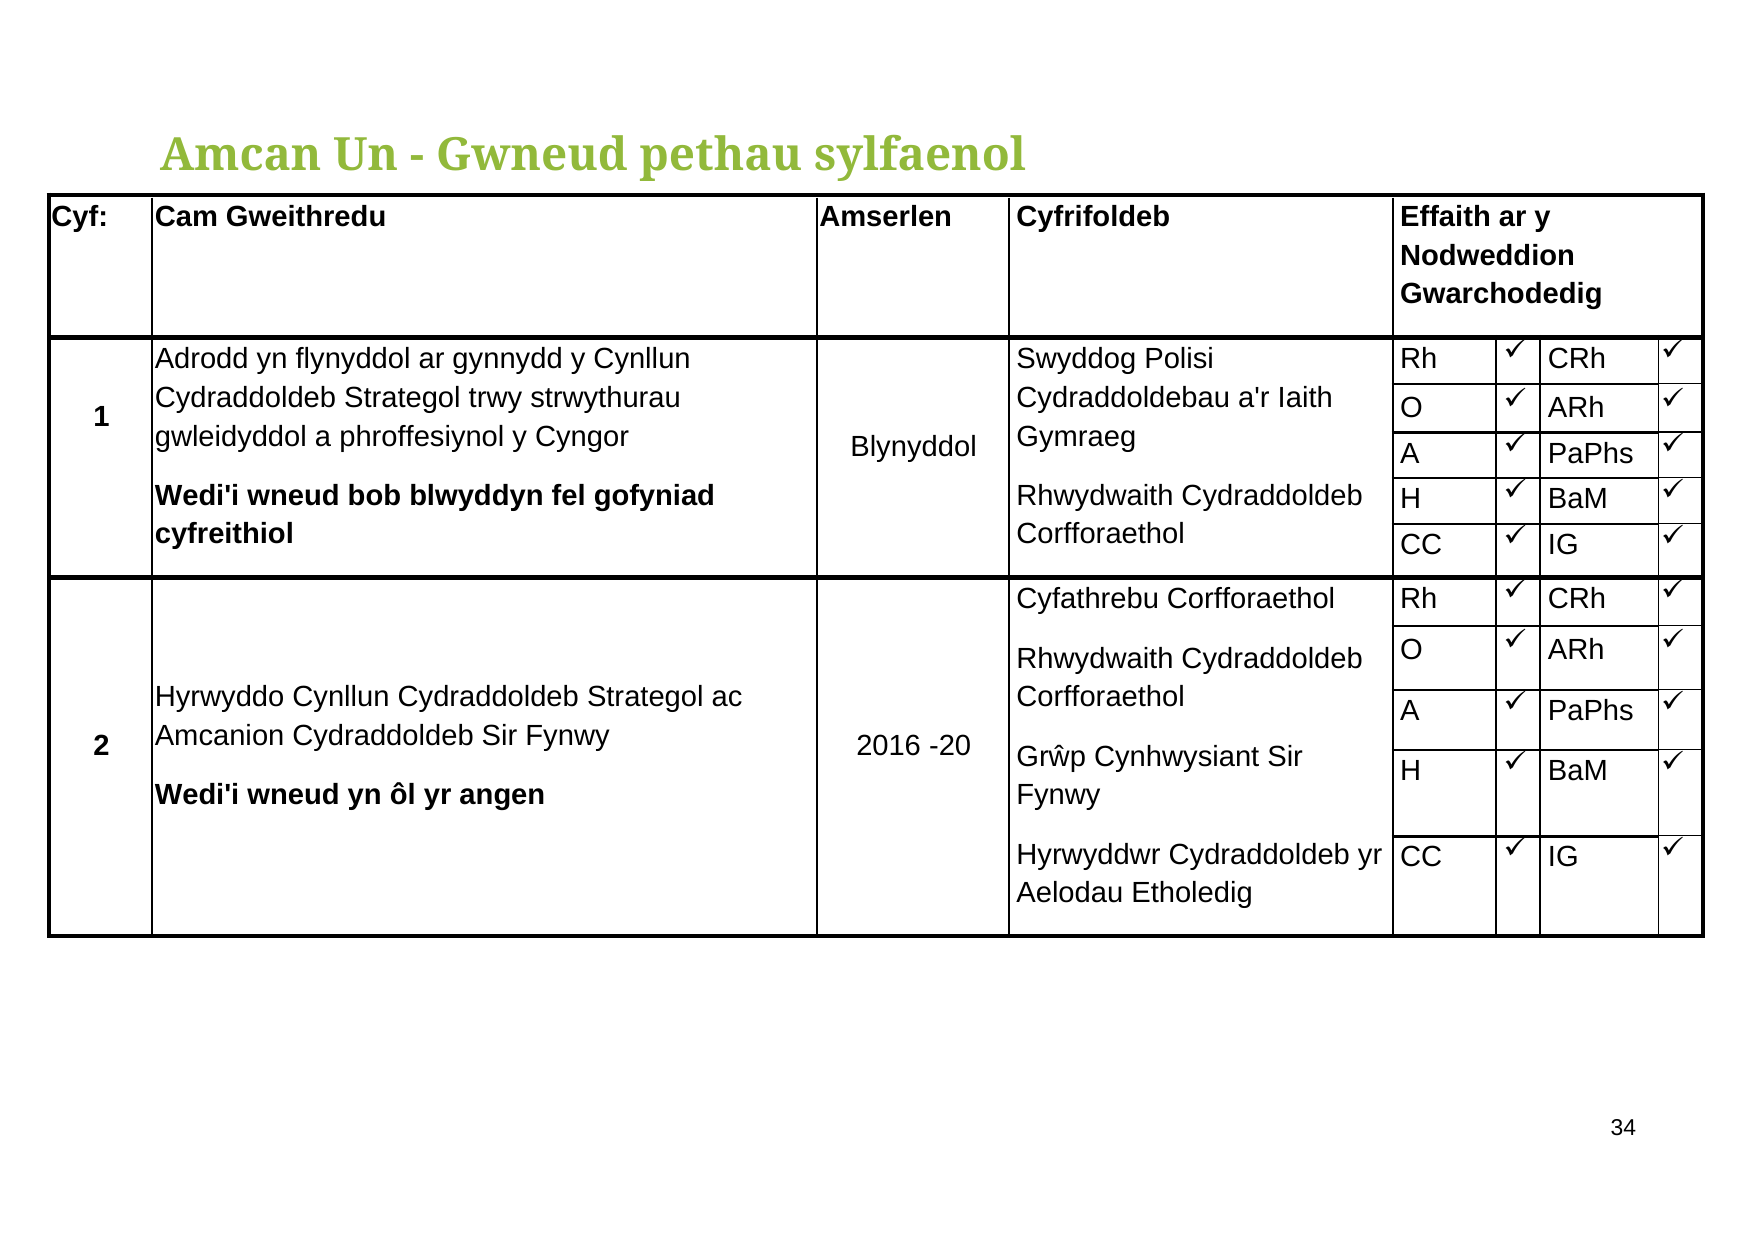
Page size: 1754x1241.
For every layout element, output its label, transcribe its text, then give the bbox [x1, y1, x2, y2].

table_cell [1497, 627, 1539, 689]
table_cell [1659, 524, 1701, 575]
table_cell IG [1541, 525, 1658, 575]
table_cell [1659, 690, 1701, 749]
table_cell [1659, 340, 1701, 383]
table_cell 2 [51, 580, 151, 933]
table_cell [1497, 340, 1539, 383]
table_cell Adrodd yn flynyddol ar gynnydd y Cynllun Cydraddoldeb Strategol trwy strwythurau gwleidyddol a phroffesiynol y Cyngor Wedi'i wneud bob blwyddyn fel gofyniad cyfreithiol [153, 340, 816, 575]
table_cell O [1394, 385, 1495, 431]
table_cell [1497, 751, 1539, 835]
table_cell [1497, 525, 1539, 575]
table_header Amserlen [818, 197, 1009, 335]
table_cell O [1394, 627, 1495, 689]
table_cell [1659, 750, 1701, 835]
table_cell BaM [1541, 751, 1658, 835]
table_cell H [1394, 751, 1495, 835]
table_cell [1659, 478, 1701, 523]
table_cell ARh [1541, 627, 1658, 689]
table_cell [1659, 580, 1701, 625]
text Amcan Un - Gwneud pethau sylfaenol [148, 121, 1636, 183]
table_cell [1497, 479, 1539, 523]
table_cell [1659, 836, 1701, 933]
table_cell 1 [51, 340, 151, 575]
table_cell BaM [1541, 479, 1658, 523]
table_cell Swyddog Polisi Cydraddoldebau a'r Iaith Gymraeg Rhwydwaith Cydraddoldeb Corfforaethol [1010, 340, 1392, 575]
table_cell Blynyddol [818, 340, 1008, 575]
table_cell [1497, 691, 1539, 749]
table_cell [1497, 385, 1539, 431]
table_cell Rh [1394, 340, 1495, 383]
table_cell [1497, 434, 1539, 477]
table_cell [1659, 433, 1701, 477]
table_cell 2016 -20 [818, 580, 1008, 933]
table_cell CC [1394, 838, 1495, 933]
table_cell H [1394, 479, 1495, 523]
table_cell [1497, 838, 1539, 933]
table_cell ARh [1541, 385, 1658, 431]
table_cell [1497, 580, 1539, 625]
table_cell A [1394, 434, 1495, 477]
table_cell IG [1541, 838, 1658, 933]
table_cell Hyrwyddo Cynllun Cydraddoldeb Strategol ac Amcanion Cydraddoldeb Sir Fynwy Wedi'i wneud yn ôl yr angen [153, 580, 816, 933]
table_header Cam Gweithredu [153, 197, 817, 335]
table_cell [1659, 384, 1701, 431]
table_cell A [1394, 691, 1495, 749]
table_header Effaith ar y Nodweddion Gwarchodedig [1394, 197, 1701, 335]
table_cell CC [1394, 525, 1495, 575]
table_cell CRh [1541, 340, 1658, 383]
table_cell PaPhs [1541, 434, 1658, 477]
table_cell Rh [1394, 580, 1495, 625]
table_cell PaPhs [1541, 691, 1658, 749]
table_cell Cyfathrebu Corfforaethol Rhwydwaith Cydraddoldeb Corfforaethol Grŵp Cynhwysiant Sir Fynwy Hyrwyddwr Cydraddoldeb yr Aelodau Etholedig [1010, 580, 1392, 933]
table_header Cyfrifoldeb [1010, 197, 1393, 335]
table_cell [1659, 626, 1701, 689]
table_cell CRh [1541, 580, 1658, 625]
table_header Cyf: [51, 197, 152, 335]
